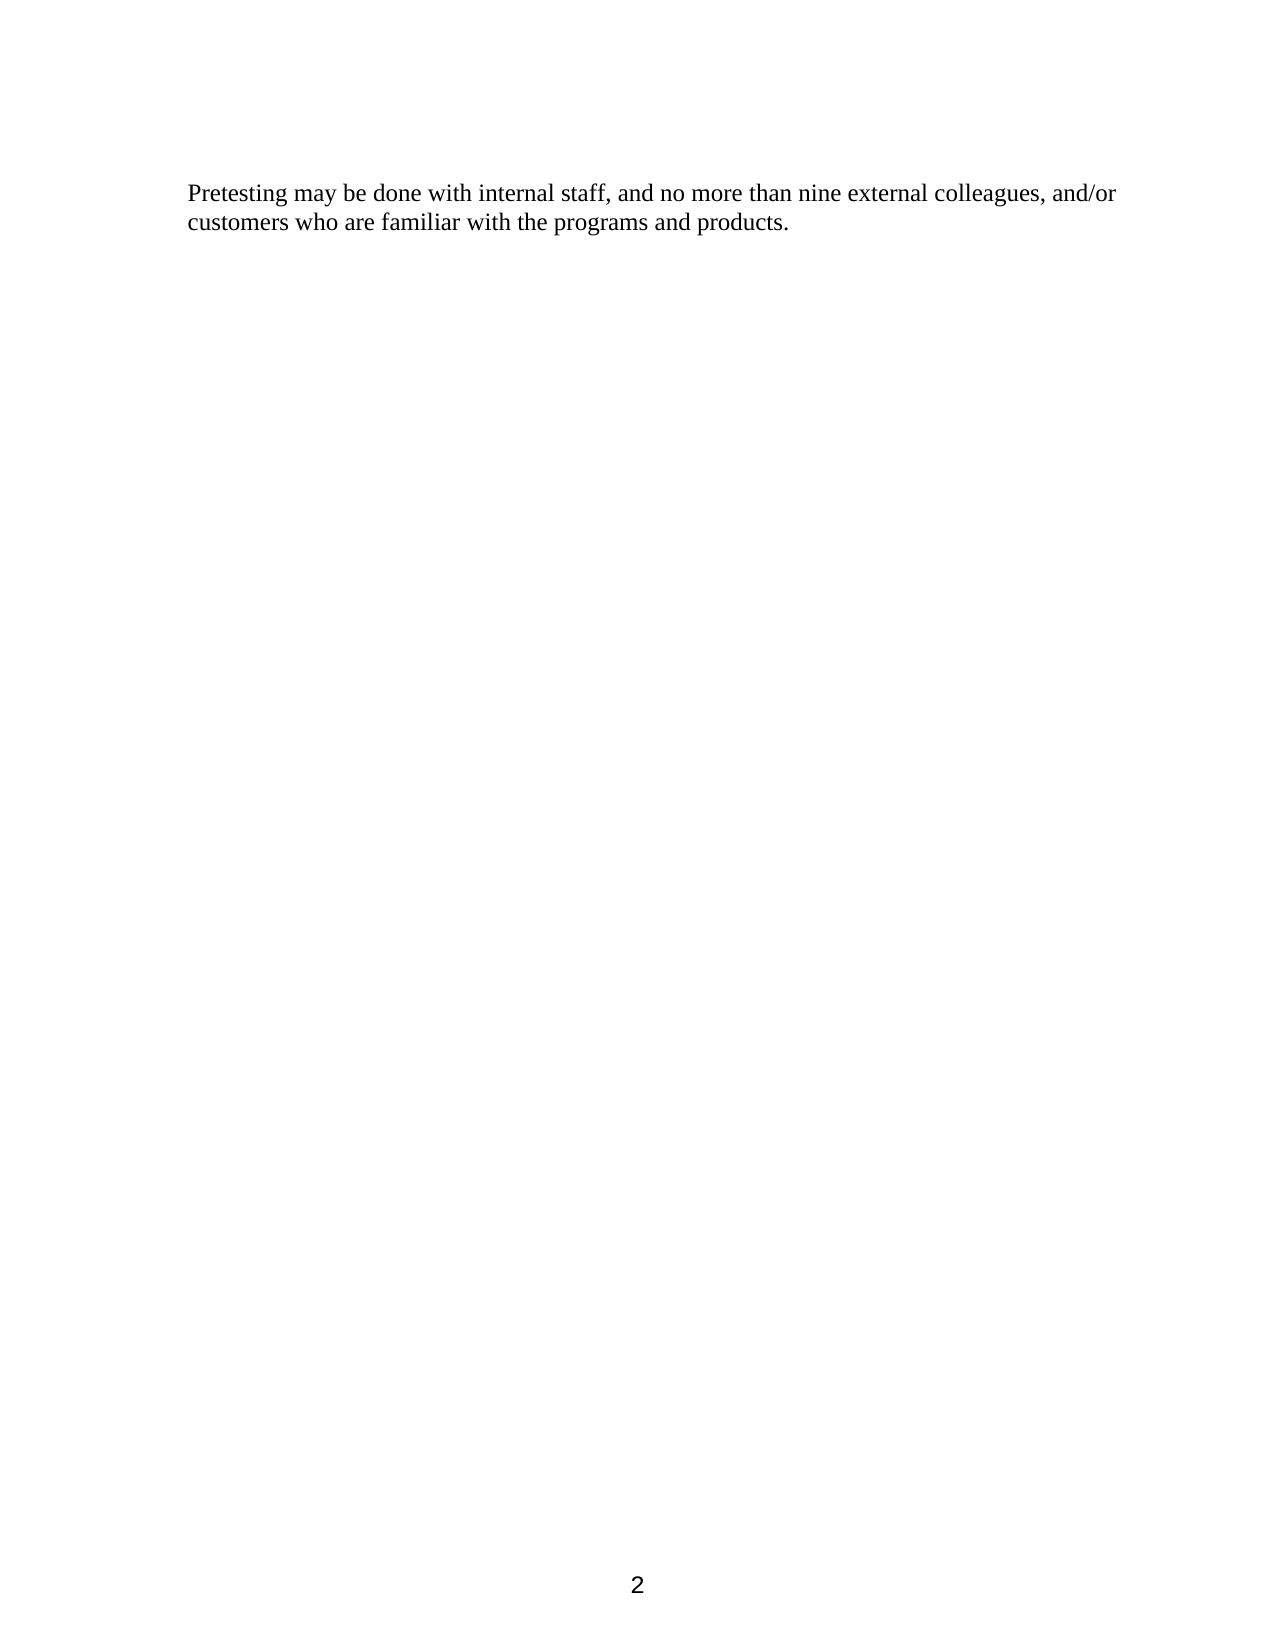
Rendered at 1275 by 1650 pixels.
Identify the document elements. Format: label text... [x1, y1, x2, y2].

list Pretesting may be done with internal staff, and no more than nine external colleagues, and/or customers who are familiar with the programs and products. [187, 178, 1125, 236]
